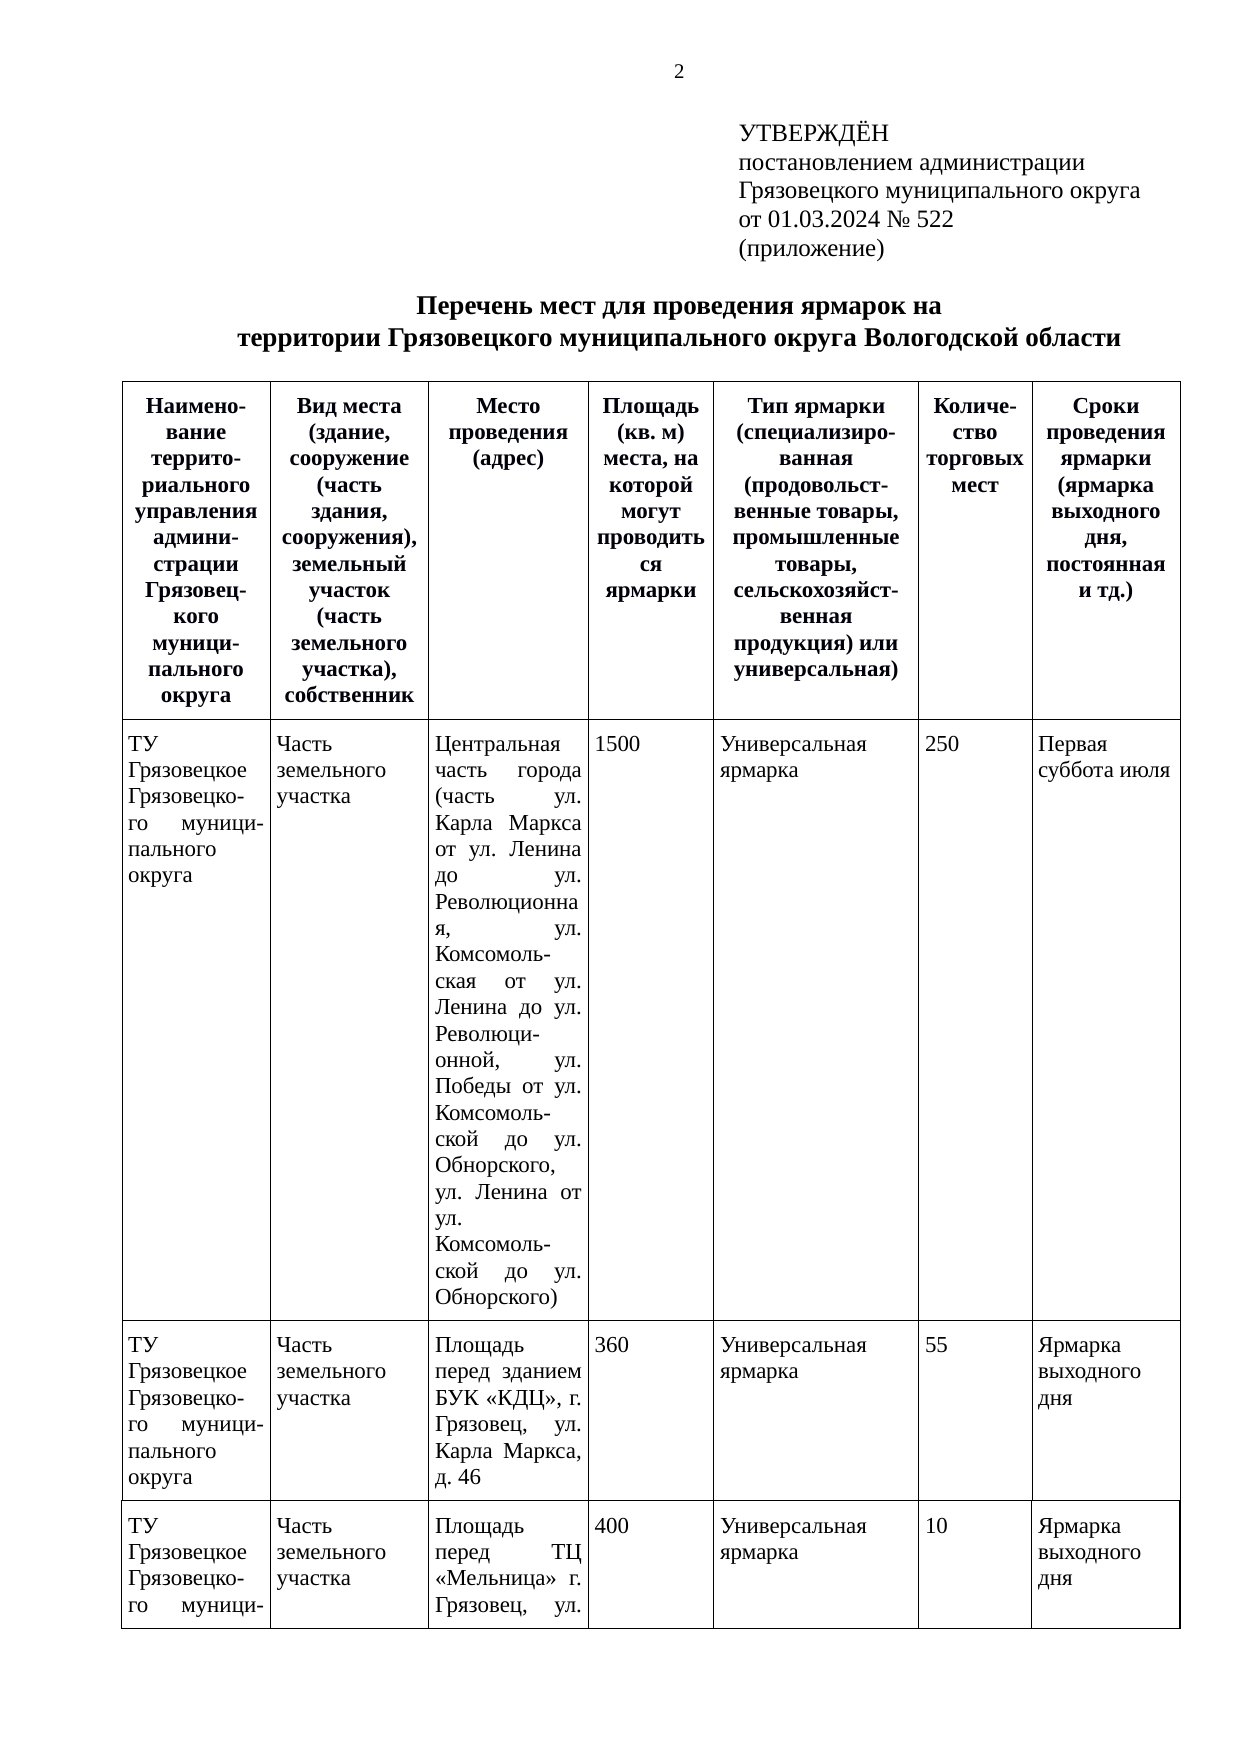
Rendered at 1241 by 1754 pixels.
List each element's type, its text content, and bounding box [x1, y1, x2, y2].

text от 01.03.2024 № 522 [738, 204, 1181, 233]
text территории Грязовецкого муниципального округа Вологодской области [177, 321, 1181, 352]
table_cell 1500 [589, 720, 713, 1320]
table_cell ТУ Грязовецкое Грязовецко-го муници-пального округа [123, 720, 270, 1320]
table_header Сроки проведения ярмарки (ярмарка выходного дня, постоянная и тд.) [1033, 382, 1180, 718]
table_header Наимено-вание террито-риального управления админи-страции Грязовец-кого муници-пального округа [123, 382, 270, 718]
table_cell Ярмарка выходного дня [1033, 1321, 1180, 1500]
table_header Вид места (здание, сооружение (часть здания, сооружения), земельный участок (часть земельного участка), собственник [271, 382, 428, 718]
table_header Место проведения (адрес) [429, 382, 588, 718]
text Перечень мест для проведения ярмарок на [177, 289, 1181, 321]
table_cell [271, 1501, 428, 1628]
table_header Количе-ство торговых мест [919, 382, 1032, 718]
table_cell Центральная часть города (часть ул. Карла Маркса от ул. Ленина до ул. Революционная, ул. Комсомоль-ская от ул. Ленина до ул. Революци-онной, ул. Победы от ул. Комсомоль-ской до ул. Обнорского, ул. Ленина от ул. Комсомоль-ской до ул. Обнорского) [429, 720, 588, 1320]
table_cell 250 [919, 720, 1032, 1320]
table_cell Универсальная ярмарка [714, 1321, 918, 1500]
table_cell ТУ Грязовецкое Грязовецко-го муници-пального округа [123, 1321, 270, 1500]
table_cell 10 [919, 1501, 1031, 1628]
table_cell Универсальная ярмарка [714, 720, 918, 1320]
text УТВЕРЖДЁН [177, 118, 1181, 147]
table_cell Часть земельного участка [271, 720, 428, 1320]
table_cell Первая суббота июля [1033, 720, 1180, 1320]
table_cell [714, 1501, 918, 1628]
table_header Тип ярмарки (специализиро-ванная (продовольст-венные товары, промышленные товары, сельскохозяйст-венная продукция) или универсальная) [714, 382, 918, 718]
text постановлением администрации Грязовецкого муниципального округа [738, 147, 1181, 204]
table_cell 360 [589, 1321, 713, 1500]
table_cell Часть земельного участка [271, 1321, 428, 1500]
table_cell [122, 1501, 270, 1628]
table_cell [1032, 1501, 1179, 1628]
table_header Площадь (кв. м) места, на которой могут проводиться ярмарки [589, 382, 713, 718]
text (приложение) [738, 233, 1181, 262]
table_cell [429, 1501, 588, 1628]
table_cell 400 [589, 1501, 713, 1628]
table_cell Площадь перед зданием БУК «КДЦ», г. Грязовец, ул. Карла Маркса, д. 46 [429, 1321, 588, 1500]
table_cell 55 [919, 1321, 1032, 1500]
